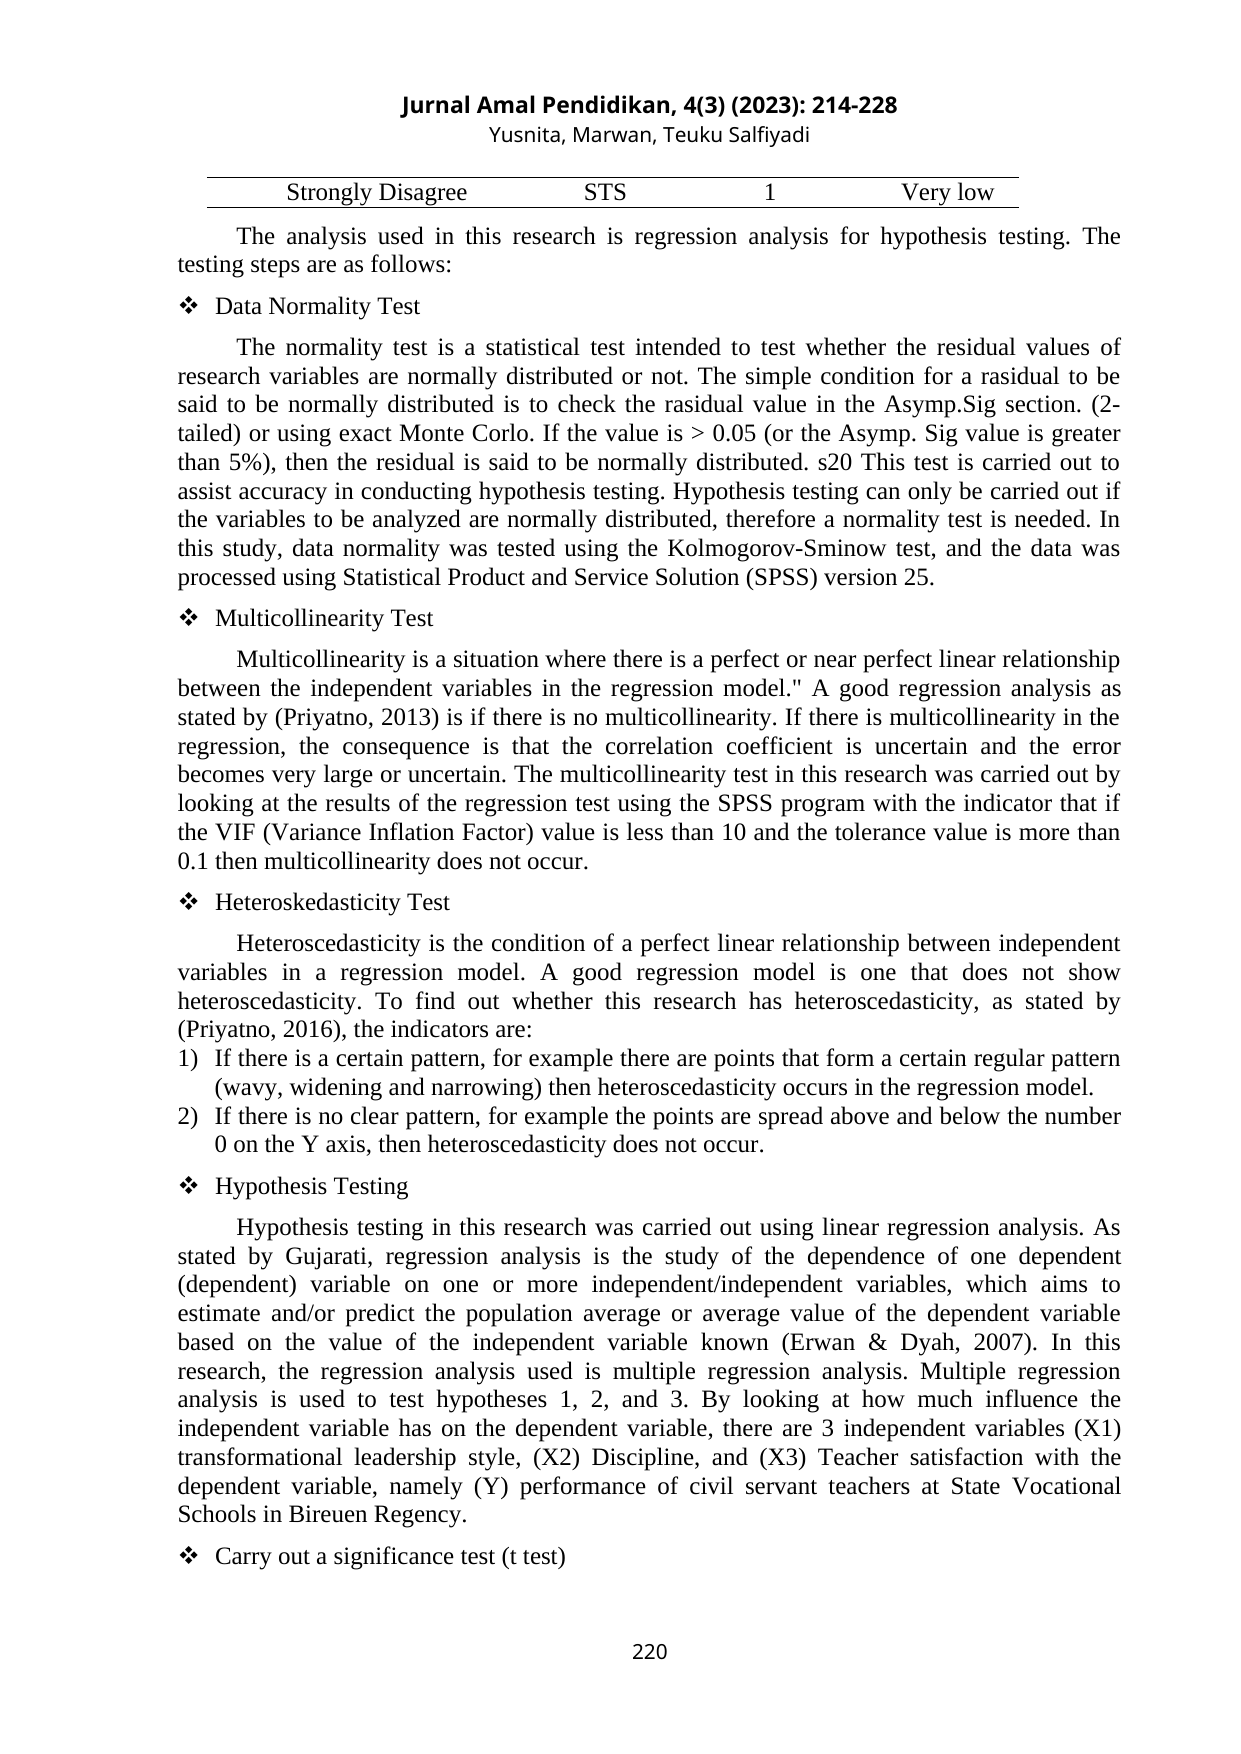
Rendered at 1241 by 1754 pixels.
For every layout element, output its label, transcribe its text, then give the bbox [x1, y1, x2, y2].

text Heteroscedasticity is the condition of a perfect linear relationship between independent variables in a regression model. A good regression model is one that does not show heteroscedasticity. To find out whether this research has heteroscedasticity, as stated by (Priyatno, 2016), the indicators are: [177, 928, 1122, 1043]
list Multicollinearity Test [177, 603, 1122, 632]
text Hypothesis testing in this research was carried out using linear regression analysis. As stated by Gujarati, regression analysis is the study of the dependence of one dependent (dependent) variable on one or more independent/independent variables, which aims to estimate and/or predict the population average or average value of the dependent variable based on the value of the independent variable known (Erwan & Dyah, 2007). In this research, the regression analysis used is multiple regression analysis. Multiple regression analysis is used to test hypotheses 1, 2, and 3. By looking at how much influence the independent variable has on the dependent variable, there are 3 independent variables (X1) transformational leadership style, (X2) Discipline, and (X3) Teacher satisfaction with the dependent variable, namely (Y) performance of civil servant teachers at State Vocational Schools in Bireuen Regency. [177, 1212, 1122, 1528]
list Carry out a significance test (t test) [177, 1541, 1122, 1569]
list Data Normality Test [177, 291, 1122, 319]
table_cell Very low [817, 178, 1019, 207]
table_cell Strongly Disagree [207, 178, 488, 207]
text The normality test is a statistical test intended to test whether the residual values of research variables are normally distributed or not. The simple condition for a rasidual to be said to be normally distributed is to check the rasidual value in the Asymp.Sig section. (2-tailed) or using exact Monte Corlo. If the value is > 0.05 (or the Asymp. Sig value is greater than 5%), then the residual is said to be normally distributed. s20 This test is carried out to assist accuracy in conducting hypothesis testing. Hypothesis testing can only be carried out if the variables to be analyzed are normally distributed, therefore a normality test is needed. In this study, data normality was tested using the Kolmogorov-Sminow test, and the data was processed using Statistical Product and Service Solution (SPSS) version 25. [177, 332, 1122, 591]
list Hypothesis Testing [177, 1171, 1122, 1199]
list If there is a certain pattern, for example there are points that form a certain regular pattern (wavy, widening and narrowing) then heteroscedasticity occurs in the regression model. [177, 1043, 1122, 1101]
table_cell 1 [664, 178, 817, 207]
list If there is no clear pattern, for example the points are spread above and below the number 0 on the Y axis, then heteroscedasticity does not occur. [177, 1101, 1122, 1158]
list Heteroskedasticity Test [177, 887, 1122, 916]
table_cell STS [488, 178, 663, 207]
text Multicollinearity is a situation where there is a perfect or near perfect linear relationship between the independent variables in the regression model." A good regression analysis as stated by (Priyatno, 2013) is if there is no multicollinearity. If there is multicollinearity in the regression, the consequence is that the correlation coefficient is uncertain and the error becomes very large or uncertain. The multicollinearity test in this research was carried out by looking at the results of the regression test using the SPSS program with the indicator that if the VIF (Variance Inflation Factor) value is less than 10 and the tolerance value is more than 0.1 then multicollinearity does not occur. [177, 644, 1122, 874]
text The analysis used in this research is regression analysis for hypothesis testing. The testing steps are as follows: [177, 221, 1122, 278]
